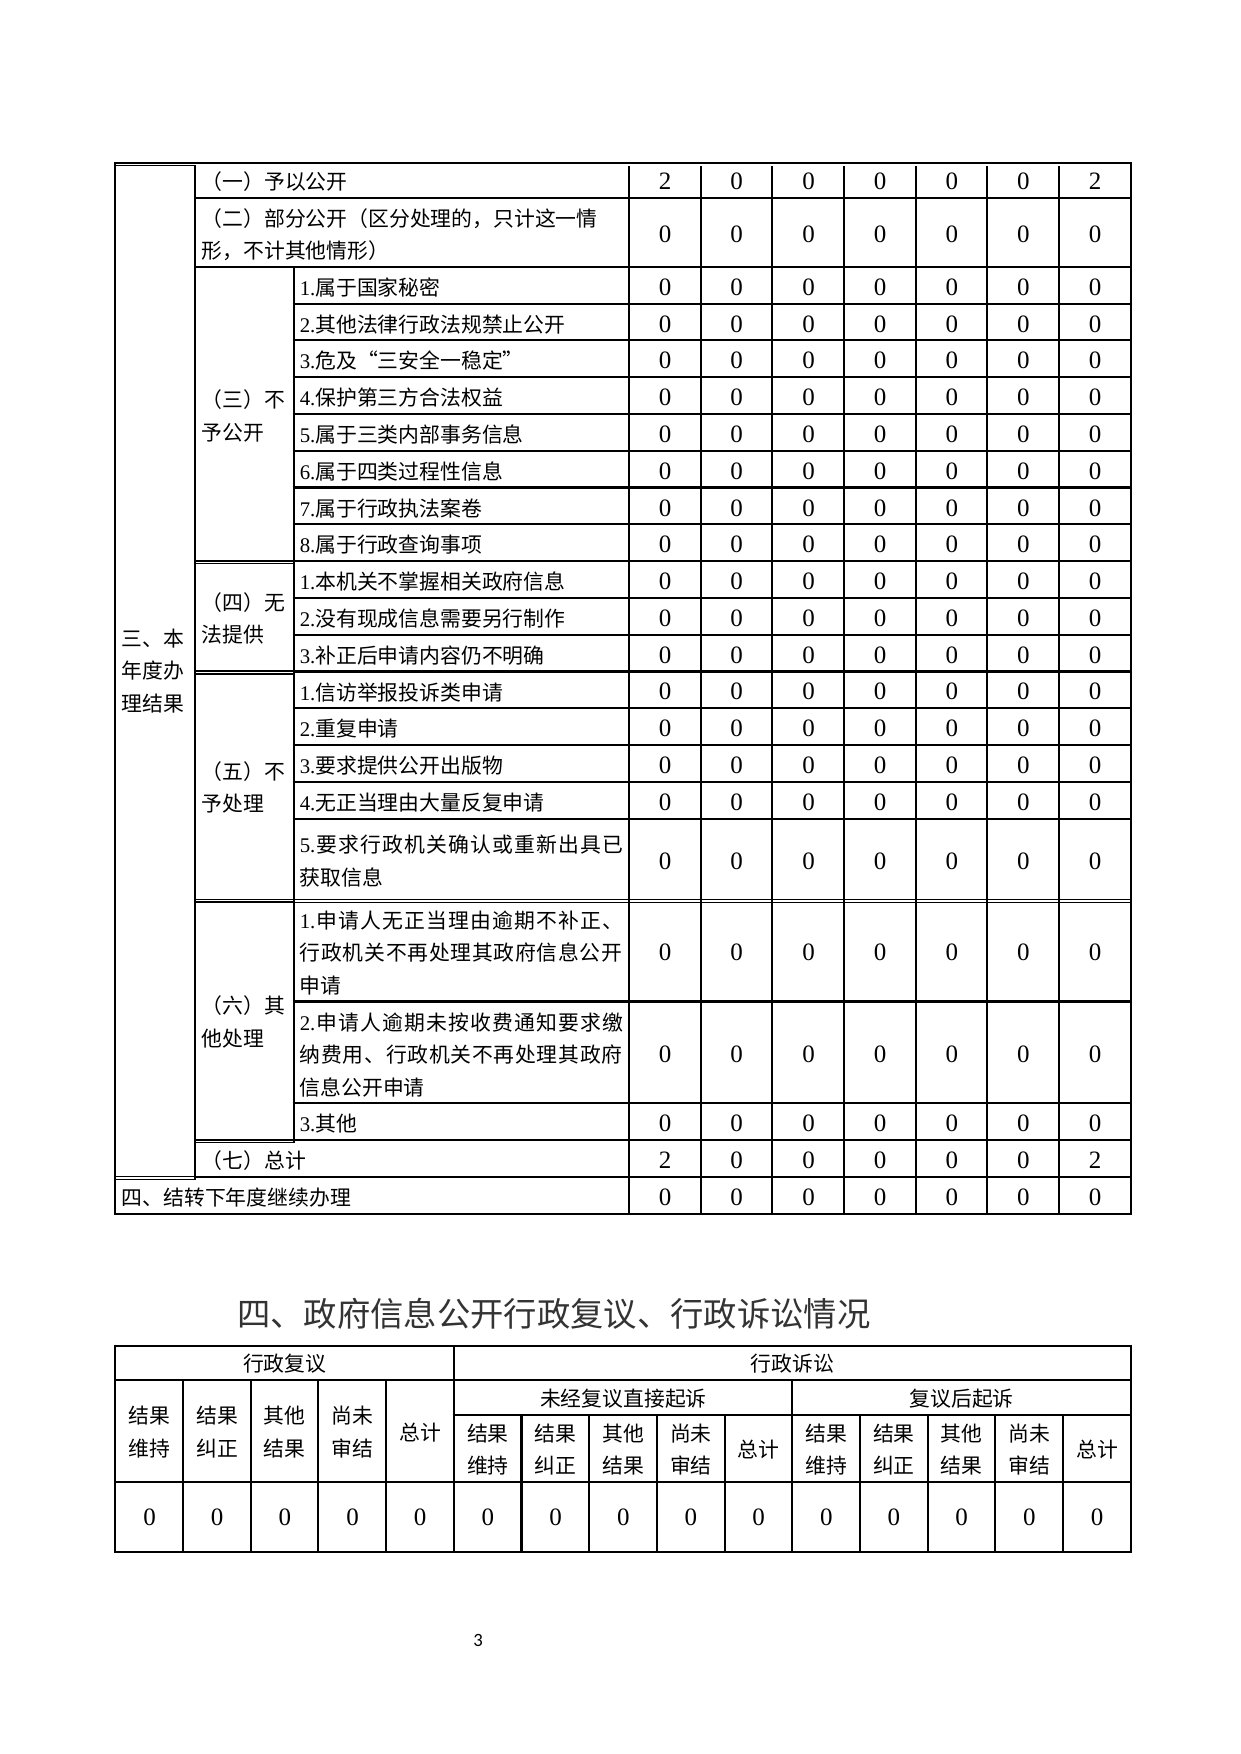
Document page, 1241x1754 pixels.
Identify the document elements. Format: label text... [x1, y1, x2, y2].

table_cell 1.属于国家秘密 [295, 268, 628, 303]
table_cell 0 [773, 673, 843, 707]
table_cell 0 [988, 746, 1058, 781]
table_cell 0 [702, 1003, 771, 1102]
table_cell 0 [1060, 709, 1130, 744]
table_cell 0 [773, 341, 843, 376]
table_cell 0 [1060, 636, 1130, 670]
table_cell （七）总计 [196, 1141, 628, 1176]
table_cell 0 [630, 525, 700, 560]
table_cell 0 [702, 415, 771, 450]
table_cell 0 [630, 562, 700, 597]
table_cell 其他 结果 [590, 1416, 656, 1481]
table_cell 0 [702, 1141, 771, 1176]
table_cell 0 [702, 709, 771, 744]
table_cell 四、结转下年度继续办理 [116, 1178, 628, 1212]
table_cell 0 [916, 164, 987, 197]
table_cell 0 [988, 378, 1058, 413]
table_cell 0 [917, 746, 986, 781]
table_cell 0 [630, 452, 700, 486]
table_cell 0 [996, 1483, 1062, 1551]
table_cell 2.申请人逾期未按收费通知要求缴纳费用、行政机关不再处理其政府信息公开申请 [295, 1003, 628, 1102]
table_cell 0 [917, 673, 986, 707]
table_cell 0 [1060, 305, 1130, 339]
table_cell 0 [988, 673, 1058, 707]
table_cell （五）不予处理 [196, 675, 293, 898]
table_cell 0 [988, 489, 1058, 523]
table_cell 0 [1060, 673, 1130, 707]
table_cell 0 [988, 599, 1058, 633]
table_cell 2 [630, 1141, 700, 1176]
table_cell 0 [845, 636, 915, 670]
table_cell 0 [1064, 1483, 1130, 1551]
table_cell 0 [845, 489, 915, 523]
table_cell 0 [1060, 341, 1130, 376]
table_cell 0 [845, 1141, 915, 1176]
table_cell 0 [658, 1483, 724, 1551]
table_cell 0 [845, 599, 915, 633]
table_cell 3.危及“三安全一稳定” [295, 341, 628, 376]
table_cell 0 [773, 636, 843, 670]
table_cell 0 [773, 305, 843, 339]
table_cell 0 [702, 783, 771, 817]
table_cell 0 [988, 562, 1058, 597]
table_cell 3.补正后申请内容仍不明确 [295, 636, 628, 670]
table_cell 0 [702, 452, 771, 486]
table_cell （六）其他处理 [196, 903, 293, 1139]
table_cell 0 [702, 1104, 771, 1139]
table_cell 1.申请人无正当理由逾期不补正、行政机关不再处理其政府信息公开申请 [295, 903, 628, 1000]
table_cell 0 [917, 452, 986, 486]
table_cell 0 [845, 1178, 915, 1212]
table_cell 0 [773, 783, 843, 817]
table_cell 2.没有现成信息需要另行制作 [295, 599, 628, 633]
table_cell 总计 [726, 1416, 791, 1481]
table_cell 0 [988, 1141, 1058, 1176]
table_cell 0 [988, 452, 1058, 486]
table_cell 0 [988, 199, 1058, 266]
table_cell 0 [917, 305, 986, 339]
table_cell 0 [988, 1104, 1058, 1139]
table_cell 0 [988, 709, 1058, 744]
table_cell 0 [1060, 268, 1130, 303]
table_cell 0 [845, 903, 915, 1000]
table_cell 0 [987, 164, 1059, 197]
table_cell 复议后起诉 [793, 1381, 1130, 1414]
table_cell 0 [917, 783, 986, 817]
table_cell 0 [845, 452, 915, 486]
table_cell 0 [702, 525, 771, 560]
table_cell 0 [773, 562, 843, 597]
table_cell 5.要求行政机关确认或重新出具已获取信息 [295, 820, 628, 898]
table_cell 1.信访举报投诉类申请 [295, 673, 628, 707]
table_cell 3.其他 [295, 1104, 628, 1139]
table_cell 0 [845, 709, 915, 744]
table_cell 总计 [1064, 1416, 1130, 1481]
table_cell 0 [773, 199, 843, 266]
table_cell 0 [630, 199, 700, 266]
table_cell 0 [917, 599, 986, 633]
table_cell 0 [917, 199, 986, 266]
table_cell 0 [845, 341, 915, 376]
table_cell 0 [773, 746, 843, 781]
table_cell 0 [773, 599, 843, 633]
table_cell 0 [630, 305, 700, 339]
table_cell 0 [630, 709, 700, 744]
table_cell 0 [845, 673, 915, 707]
table_cell 0 [630, 673, 700, 707]
table_cell 0 [702, 1178, 771, 1212]
table_cell 0 [773, 415, 843, 450]
table_cell 6.属于四类过程性信息 [295, 452, 628, 486]
table_cell 0 [702, 268, 771, 303]
table_cell 0 [845, 562, 915, 597]
table_cell 0 [917, 1003, 986, 1102]
table_cell 0 [726, 1483, 791, 1551]
table_header 行政诉讼 [455, 1347, 1130, 1379]
table_cell 0 [184, 1483, 250, 1551]
table_cell 0 [988, 903, 1058, 1000]
table_cell （三）不予公开 [196, 268, 293, 560]
table_cell 0 [1060, 378, 1130, 413]
table_cell 0 [702, 341, 771, 376]
table_cell 0 [845, 199, 915, 266]
table_cell 0 [917, 1104, 986, 1139]
table_cell 0 [630, 820, 700, 898]
table_cell 0 [988, 415, 1058, 450]
table_cell 5.属于三类内部事务信息 [295, 415, 628, 450]
table_cell 0 [1060, 1003, 1130, 1102]
table_cell 0 [702, 636, 771, 670]
table_cell 0 [793, 1483, 859, 1551]
table_cell 4.无正当理由大量反复申请 [295, 783, 628, 817]
table_cell 0 [917, 489, 986, 523]
table_cell 0 [1060, 820, 1130, 898]
table_cell 0 [845, 268, 915, 303]
table_cell 0 [630, 1003, 700, 1102]
table_cell 尚未 审结 [319, 1381, 385, 1481]
table_cell 0 [988, 525, 1058, 560]
table_cell 0 [773, 1104, 843, 1139]
table_cell 0 [844, 164, 916, 197]
table_cell （一）予以公开 [195, 164, 629, 197]
table_cell 未经复议直接起诉 [455, 1381, 791, 1414]
table_cell 2.重复申请 [295, 709, 628, 744]
table_cell 0 [1060, 746, 1130, 781]
table_cell 0 [702, 746, 771, 781]
table_cell 0 [773, 903, 843, 1000]
table_cell 0 [319, 1483, 385, 1551]
table_cell 0 [845, 1003, 915, 1102]
table_cell 结果 维持 [793, 1416, 859, 1481]
table_cell 1.本机关不掌握相关政府信息 [295, 562, 628, 597]
table_cell 0 [845, 305, 915, 339]
table_cell 0 [702, 903, 771, 1000]
table_cell 0 [1060, 525, 1130, 560]
table_cell 0 [702, 562, 771, 597]
table_cell 0 [630, 636, 700, 670]
table_cell 0 [917, 1141, 986, 1176]
table_cell （二）部分公开（区分处理的，只计这一情形，不计其他情形） [196, 199, 628, 266]
table_cell 0 [630, 1104, 700, 1139]
table_cell 0 [773, 268, 843, 303]
table_cell 7.属于行政执法案卷 [295, 489, 628, 523]
table_cell 0 [845, 415, 915, 450]
table_cell 总计 [387, 1381, 453, 1481]
table_cell （四）无法提供 [196, 564, 293, 670]
table_cell 0 [845, 525, 915, 560]
text 四、政府信息公开行政复议、行政诉讼情况 [170, 1279, 1076, 1344]
table_cell 0 [773, 1141, 843, 1176]
table_cell 0 [845, 1104, 915, 1139]
table_cell 0 [702, 489, 771, 523]
table_cell 0 [702, 820, 771, 898]
table_cell 0 [917, 820, 986, 898]
table_cell 0 [630, 903, 700, 1000]
table_cell 0 [917, 525, 986, 560]
table_cell 0 [917, 415, 986, 450]
table_cell 2.其他法律行政法规禁止公开 [295, 305, 628, 339]
table_cell 4.保护第三方合法权益 [295, 378, 628, 413]
table_cell 三、本年度办理结果 [116, 166, 194, 1176]
table_cell 0 [630, 746, 700, 781]
table_cell 0 [773, 1178, 843, 1212]
table_cell 0 [630, 378, 700, 413]
table_cell 0 [630, 783, 700, 817]
table_cell 0 [772, 164, 844, 197]
table_cell 0 [773, 525, 843, 560]
table_cell 0 [1060, 415, 1130, 450]
table_cell 其他 结果 [252, 1381, 317, 1481]
table_cell 结果维持 [116, 1381, 182, 1481]
table_cell 尚未 审结 [658, 1416, 724, 1481]
table_cell 0 [702, 378, 771, 413]
table_cell 0 [988, 636, 1058, 670]
table_cell 0 [773, 452, 843, 486]
table_cell 0 [988, 783, 1058, 817]
table_cell 0 [988, 1003, 1058, 1102]
table_cell 0 [845, 378, 915, 413]
table_cell 8.属于行政查询事项 [295, 525, 628, 560]
table_cell 0 [917, 1178, 986, 1212]
table_cell 0 [773, 489, 843, 523]
table_cell 0 [702, 673, 771, 707]
table_cell 0 [387, 1483, 453, 1551]
table_cell 0 [630, 1178, 700, 1212]
table_cell 0 [773, 378, 843, 413]
table_cell 0 [702, 199, 771, 266]
table_cell 0 [988, 820, 1058, 898]
table_cell 0 [1060, 599, 1130, 633]
table_cell 0 [1060, 199, 1130, 266]
table_cell 0 [861, 1483, 927, 1551]
table_cell 结果 纠正 [184, 1381, 250, 1481]
table_cell 0 [773, 1003, 843, 1102]
table_cell 0 [702, 305, 771, 339]
table_cell 0 [773, 820, 843, 898]
table_cell 0 [917, 709, 986, 744]
table_cell 0 [523, 1483, 588, 1551]
table_cell 0 [917, 268, 986, 303]
table_cell 2 [1059, 164, 1130, 197]
table_cell 0 [701, 164, 772, 197]
table_cell 0 [252, 1483, 317, 1551]
table_cell 0 [917, 903, 986, 1000]
table_cell 2 [629, 164, 701, 197]
table_cell 0 [917, 341, 986, 376]
table_cell 0 [455, 1483, 520, 1551]
table_cell 0 [702, 599, 771, 633]
table_cell 0 [845, 820, 915, 898]
table_cell 0 [845, 783, 915, 817]
table_cell 0 [1060, 903, 1130, 1000]
table_cell 0 [929, 1483, 994, 1551]
table_cell 结果 维持 [455, 1416, 520, 1481]
table_cell 0 [1060, 489, 1130, 523]
table_cell 0 [1060, 1178, 1130, 1212]
table_cell 0 [630, 341, 700, 376]
table_cell 0 [630, 268, 700, 303]
table_cell 0 [917, 636, 986, 670]
table_cell 结果 纠正 [861, 1416, 927, 1481]
table_cell 0 [988, 305, 1058, 339]
table_cell 0 [630, 599, 700, 633]
table_cell 尚未 审结 [996, 1416, 1062, 1481]
table_cell 2 [1060, 1141, 1130, 1176]
table_cell 0 [630, 415, 700, 450]
table_cell 0 [917, 378, 986, 413]
table_cell 0 [1060, 562, 1130, 597]
table_cell 0 [917, 562, 986, 597]
table_cell 0 [845, 746, 915, 781]
table_cell 其他 结果 [929, 1416, 994, 1481]
table_header 行政复议 [116, 1347, 453, 1379]
table_cell 0 [1060, 783, 1130, 817]
table_cell 0 [1060, 1104, 1130, 1139]
table_cell 0 [630, 489, 700, 523]
table_cell 0 [988, 1178, 1058, 1212]
table_cell 0 [988, 341, 1058, 376]
table_cell 0 [590, 1483, 656, 1551]
table_cell 0 [988, 268, 1058, 303]
table_cell 0 [773, 709, 843, 744]
table_cell 3.要求提供公开出版物 [295, 746, 628, 781]
table_cell 0 [116, 1483, 182, 1551]
table_cell 结果 纠正 [523, 1416, 588, 1481]
table_cell 0 [1060, 452, 1130, 486]
